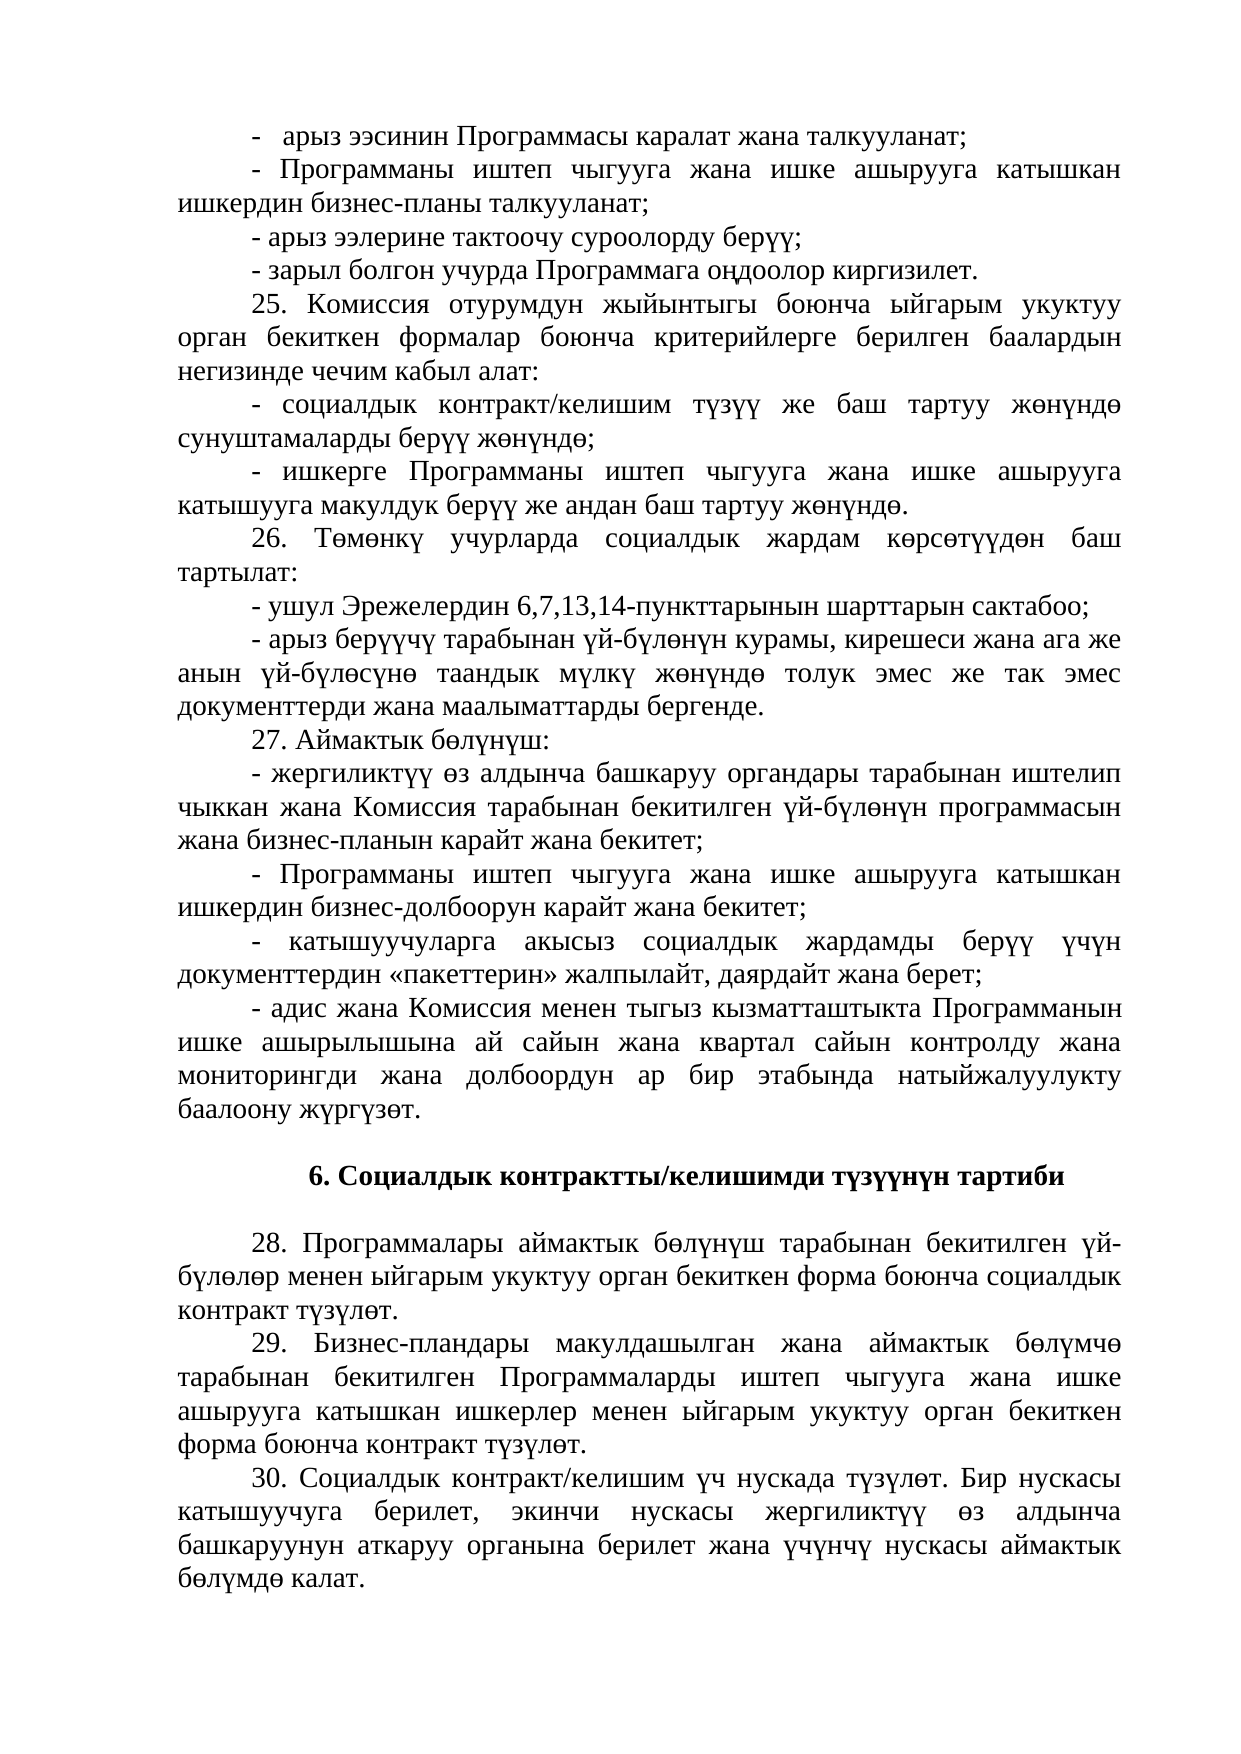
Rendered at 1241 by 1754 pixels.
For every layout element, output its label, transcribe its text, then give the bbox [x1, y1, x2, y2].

text 6. Социалдык контрактты/келишимди түзүүнүн тартиби [177, 1158, 1122, 1191]
text - ишкерге Программаны иштеп чыгууга жана ишке ашырууга катышууга макулдук берүү же андан баш тартуу жөнүндө. [177, 453, 1122, 521]
text 25. Комиссия отурумдун жыйынтыгы боюнча ыйгарым укуктуу орган бекиткен формалар боюнча критерийлерге берилген баалардын негизинде чечим кабыл алат: [177, 286, 1122, 386]
text - социалдык контракт/келишим түзүү же баш тартуу жөнүндө сунуштамаларды берүү жөнүндө; [177, 386, 1122, 453]
text 29. Бизнес-пландары макулдашылган жана аймактык бөлүмчө тарабынан бекитилген Программаларды иштеп чыгууга жана ишке ашырууга катышкан ишкерлер менен ыйгарым укуктуу орган бекиткен форма боюнча контракт түзүлөт. [177, 1326, 1122, 1460]
text - жергиликтүү өз алдынча башкаруу органдары тарабынан иштелип чыккан жана Комиссия тарабынан бекитилген үй-бүлөнүн программасын жана бизнес-планын карайт жана бекитет; [177, 755, 1122, 856]
text - Программаны иштеп чыгууга жана ишке ашырууга катышкан ишкердин бизнес-планы талкууланат; [177, 152, 1122, 219]
text - арыз ээлерине тактоочу суроолорду берүү; [177, 219, 1122, 252]
text - арыз ээсинин Программасы каралат жана талкууланат; [177, 118, 1122, 152]
text - арыз берүүчү тарабынан үй-бүлөнүн курамы, кирешеси жана ага же анын үй-бүлөсүнө таандык мүлкү жөнүндө толук эмес же так эмес документтерди жана маалыматтарды бергенде. [177, 621, 1122, 722]
text - адис жана Комиссия менен тыгыз кызматташтыкта ​​Программанын ишке ашырылышына ай сайын жана квартал сайын контролду жана мониторингди жана долбоордун ар бир этабында натыйжалуулукту баалоону жүргүзөт. [177, 990, 1122, 1124]
text - зарыл болгон учурда Программага оңдоолор киргизилет. [177, 252, 1122, 286]
text 27. Аймактык бөлүнүш: [177, 722, 1122, 755]
text 30. Социалдык контракт/келишим үч нускада түзүлөт. Бир нускасы катышуучуга берилет, экинчи нускасы жергиликтүү өз алдынча башкаруунун аткаруу органына берилет жана үчүнчү нускасы аймактык бөлүмдө калат. [177, 1460, 1122, 1594]
text 26. Төмөнкү учурларда социалдык жардам көрсөтүүдөн баш тартылат: [177, 521, 1122, 588]
text - катышуучуларга акысыз социалдык жардамды берүү үчүн документтердин «пакеттерин» жалпылайт, даярдайт жана берет; [177, 923, 1122, 990]
text - Программаны иштеп чыгууга жана ишке ашырууга катышкан ишкердин бизнес-долбоорун карайт жана бекитет; [177, 856, 1122, 923]
text - ушул Эрежелердин 6,7,13,14-пункттарынын шарттарын сактабоо; [177, 588, 1122, 621]
text 28. Программалары аймактык бөлүнүш тарабынан бекитилген үй-бүлөлөр менен ыйгарым укуктуу орган бекиткен форма боюнча социалдык контракт түзүлөт. [177, 1225, 1122, 1326]
